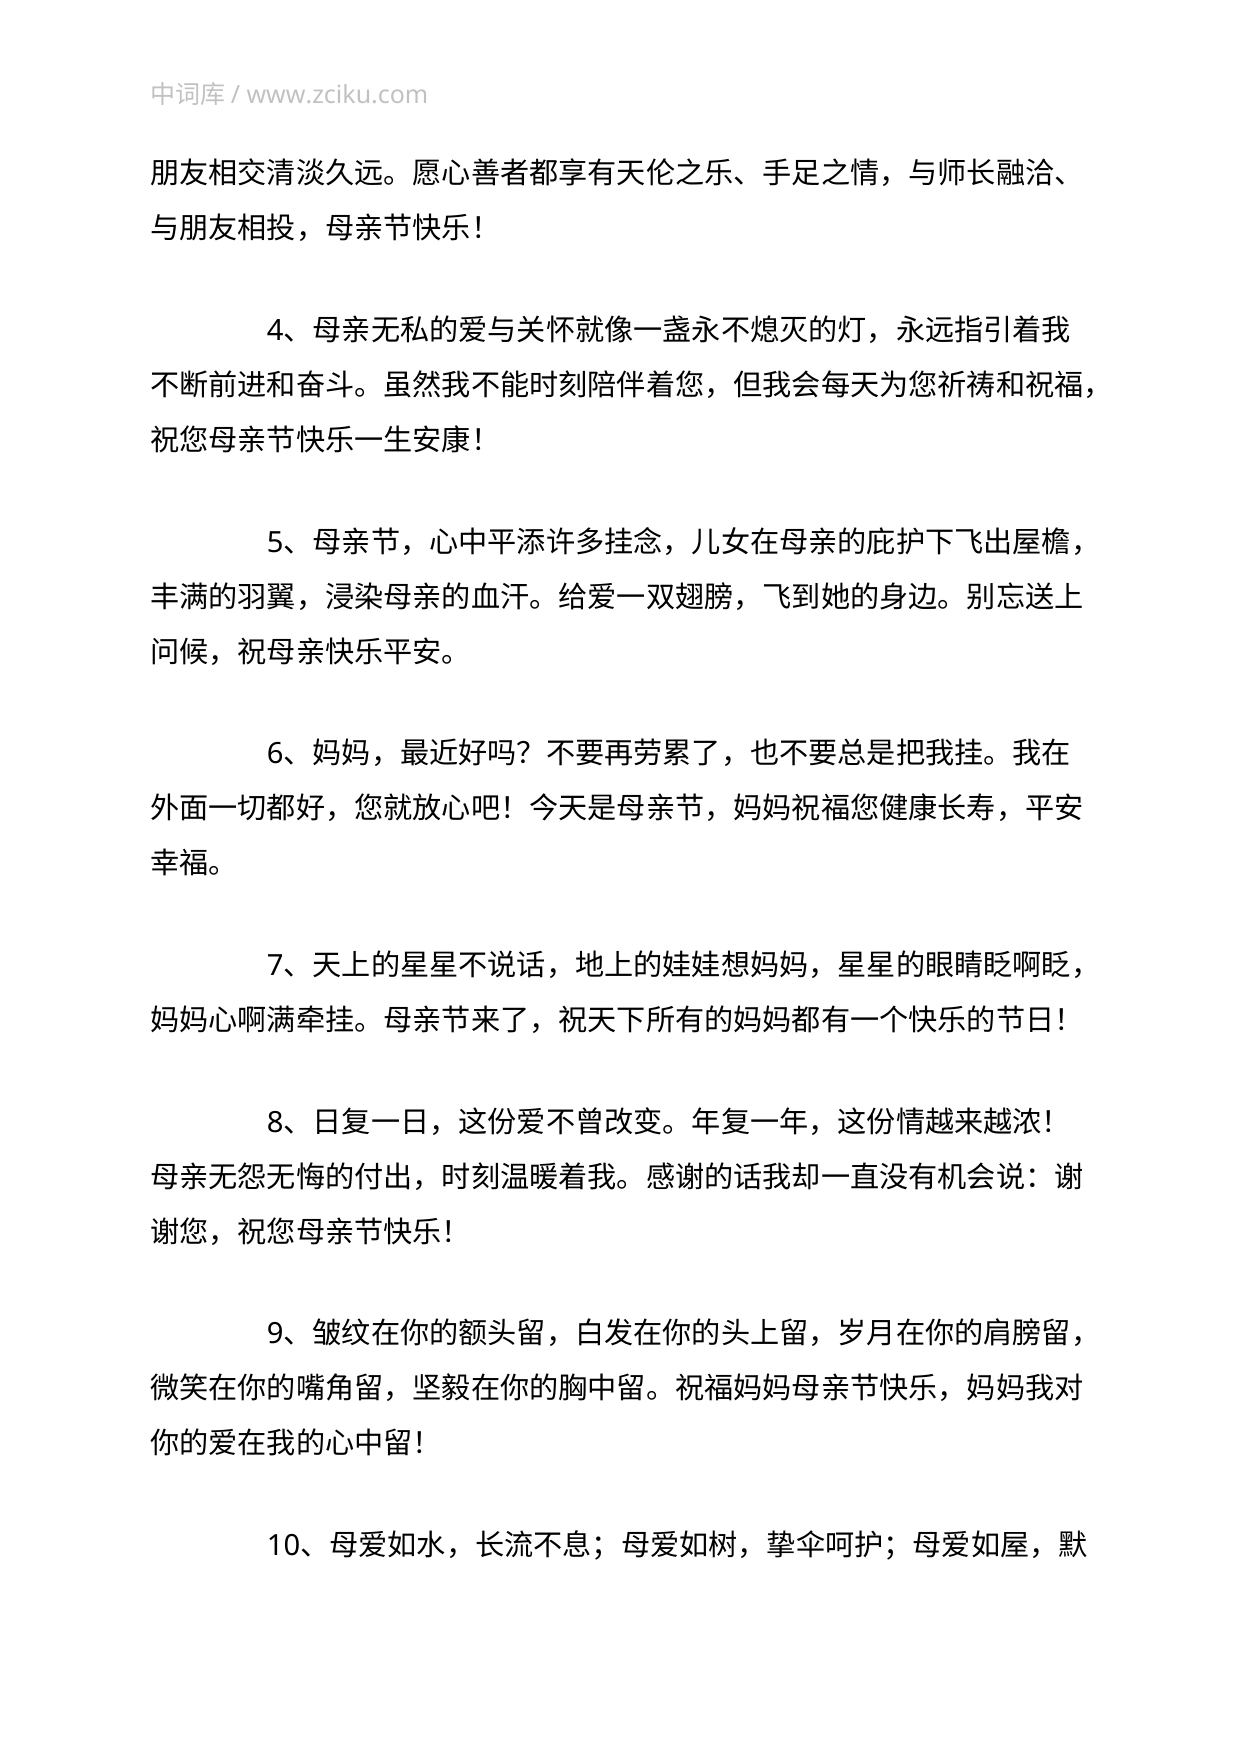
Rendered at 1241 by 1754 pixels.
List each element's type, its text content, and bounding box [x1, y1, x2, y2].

text 7、天上的星星不说话，地上的娃娃想妈妈，星星的眼睛眨啊眨，妈妈心啊满牵挂。母亲节来了，祝天下所有的妈妈都有一个快乐的节日！ [150, 942, 1090, 1039]
text 8、日复一日，这份爱不曾改变。年复一年，这份情越来越浓！母亲无怨无悔的付出，时刻温暖着我。感谢的话我却一直没有机会说：谢谢您，祝您母亲节快乐！ [150, 1098, 1090, 1251]
text 5、母亲节，心中平添许多挂念，儿女在母亲的庇护下飞出屋檐，丰满的羽翼，浸染母亲的血汗。给爱一双翅膀，飞到她的身边。别忘送上问候，祝母亲快乐平安。 [150, 518, 1090, 671]
text 6、妈妈，最近好吗？不要再劳累了，也不要总是把我挂。我在外面一切都好，您就放心吧！今天是母亲节，妈妈祝福您健康长寿，平安幸福。 [150, 730, 1090, 882]
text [150, 1522, 1090, 1564]
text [150, 150, 1090, 247]
text 4、母亲无私的爱与关怀就像一盏永不熄灭的灯，永远指引着我不断前进和奋斗。虽然我不能时刻陪伴着您，但我会每天为您祈祷和祝福，祝您母亲节快乐一生安康！ [150, 307, 1090, 459]
text 9、皱纹在你的额头留，白发在你的头上留，岁月在你的肩膀留，微笑在你的嘴角留，坚毅在你的胸中留。祝福妈妈母亲节快乐，妈妈我对你的爱在我的心中留！ [150, 1310, 1090, 1462]
